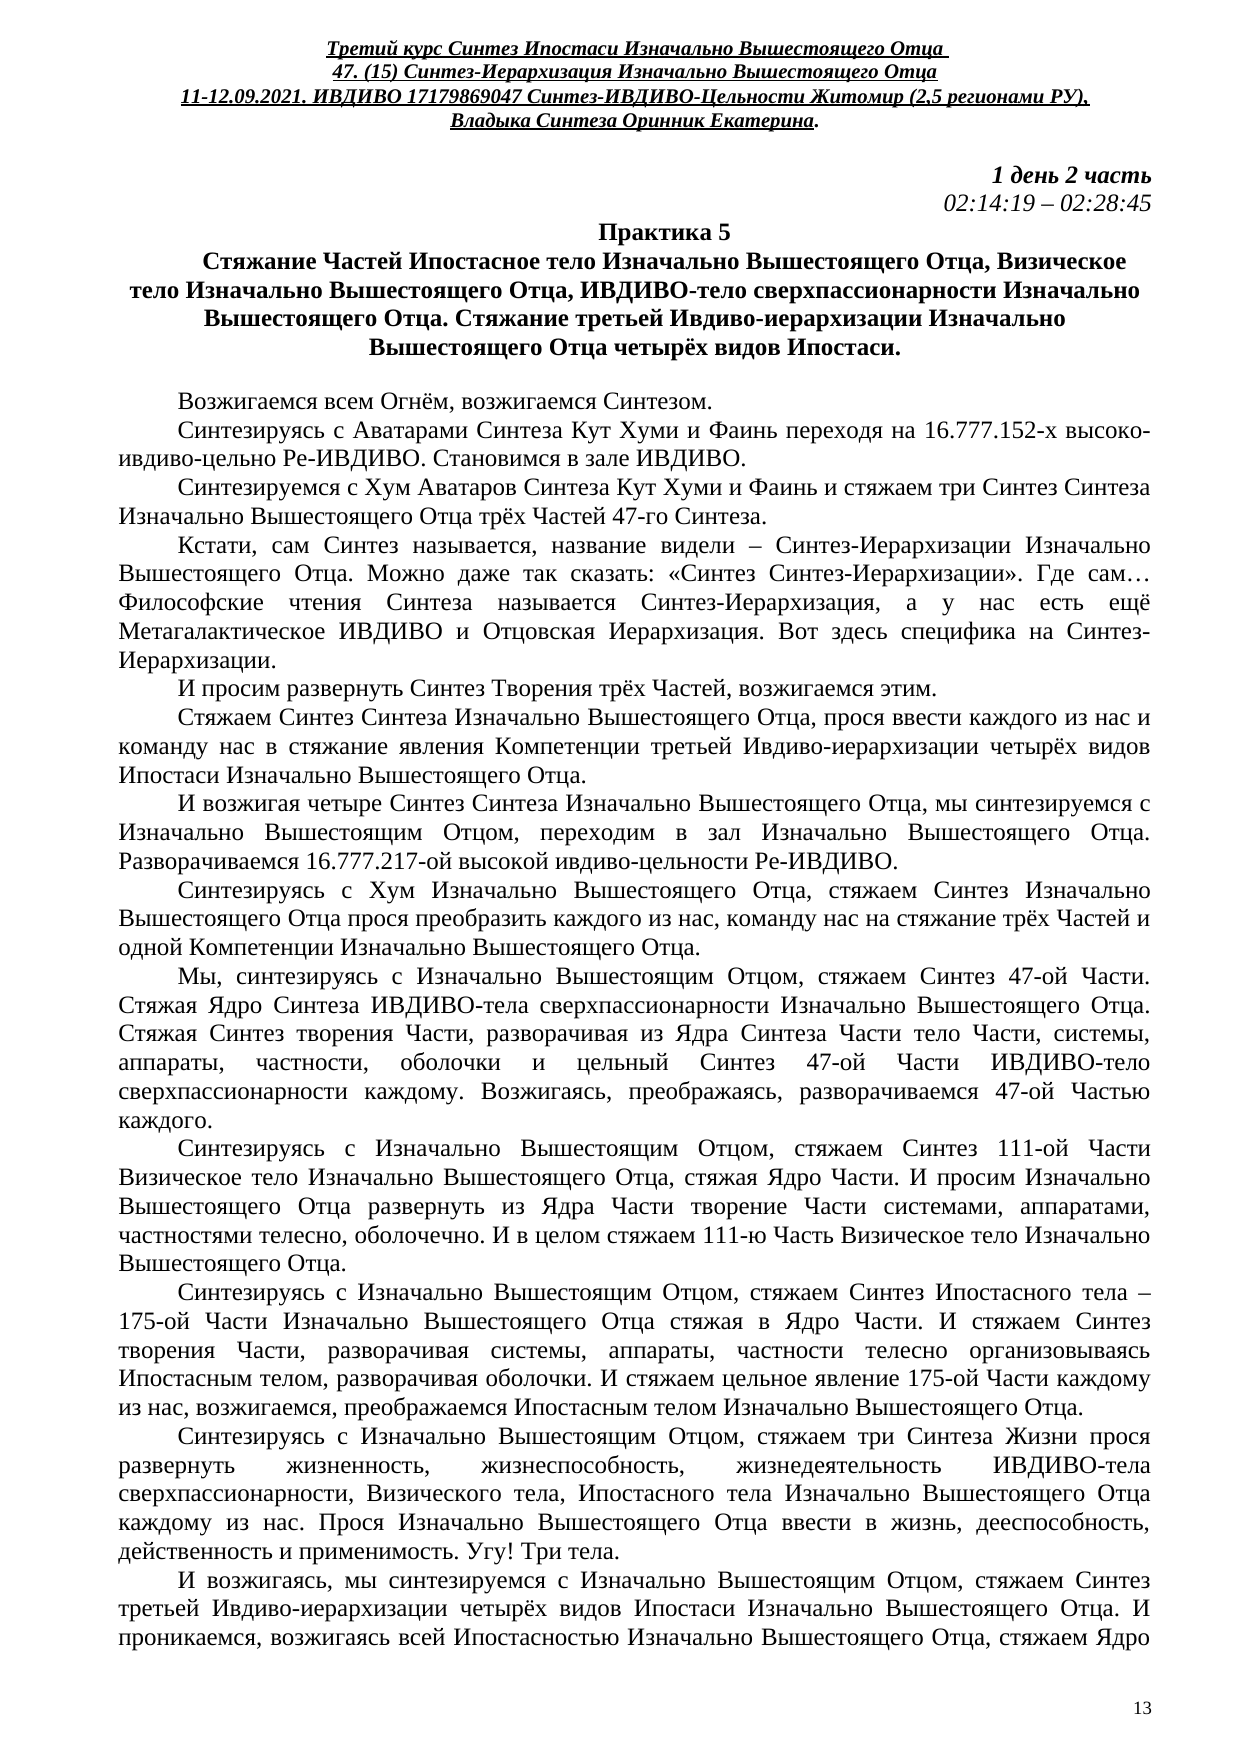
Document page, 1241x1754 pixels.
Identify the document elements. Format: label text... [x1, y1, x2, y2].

text Мы, синтезируясь с Изначально Вышестоящим Отцом, стяжаем Синтез 47-ой Части. Стяжая Ядро Синтеза ИВДИВО-тела сверхпассионарности Изначально Вышестоящего Отца. Стяжая Синтез творения Части, разворачивая из Ядра Синтеза Части тело Части, системы, аппараты, частности, оболочки и цельный Синтез 47-ой Части ИВДИВО-тело сверхпассионарности каждому. Возжигаясь, преображаясь, разворачиваемся 47-ой Частью каждого. [118, 961, 1152, 1133]
text Практика 5 [118, 217, 1152, 246]
text Кстати, сам Синтез называется, название видели – Синтез-Иерархизации Изначально Вышестоящего Отца. Можно даже так сказать: «Синтез Синтез-Иерархизации». Где сам… Философские чтения Синтеза называется Синтез-Иерархизация, а у нас есть ещё Метагалактическое ИВДИВО и Отцовская Иерархизация. Вот здесь специфика на Синтез-Иерархизации. [118, 530, 1152, 673]
text Синтезируемся с Хум Аватаров Синтеза Кут Хуми и Фаинь и стяжаем три Синтез Синтеза Изначально Вышестоящего Отца трёх Частей 47-го Синтеза. [118, 472, 1152, 530]
text Синтезируясь с Изначально Вышестоящим Отцом, стяжаем Синтез Ипостасного тела – 175-ой Части Изначально Вышестоящего Отца стяжая в Ядро Части. И стяжаем Синтез творения Части, разворачивая системы, аппараты, частности телесно организовываясь Ипостасным телом, разворачивая оболочки. И стяжаем цельное явление 175-ой Части каждому из нас, возжигаемся, преображаемся Ипостасным телом Изначально Вышестоящего Отца. [118, 1277, 1152, 1421]
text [118, 1565, 1152, 1651]
text Возжигаемся всем Огнём, возжигаемся Синтезом. [118, 386, 1152, 415]
text И просим развернуть Синтез Творения трёх Частей, возжигаемся этим. [118, 673, 1152, 702]
text Синтезируясь с Хум Изначально Вышестоящего Отца, стяжаем Синтез Изначально Вышестоящего Отца прося преобразить каждого из нас, команду нас на стяжание трёх Частей и одной Компетенции Изначально Вышестоящего Отца. [118, 875, 1152, 961]
text И возжигая четыре Синтез Синтеза Изначально Вышестоящего Отца, мы синтезируемся с Изначально Вышестоящим Отцом, переходим в зал Изначально Вышестоящего Отца. Разворачиваемся 16.777.217-ой высокой ивдиво-цельности Ре-ИВДИВО. [118, 788, 1152, 875]
text 02:14:19 – 02:28:45 [118, 188, 1152, 217]
text Стяжание Частей Ипостасное тело Изначально Вышестоящего Отца, Визическое тело Изначально Вышестоящего Отца, ИВДИВО-тело сверхпассионарности Изначально Вышестоящего Отца. Стяжание третьей Ивдиво-иерархизации Изначально Вышестоящего Отца четырёх видов Ипостаси. [118, 246, 1152, 361]
text Синтезируясь с Изначально Вышестоящим Отцом, стяжаем Синтез 111-ой Части Визическое тело Изначально Вышестоящего Отца, стяжая Ядро Части. И просим Изначально Вышестоящего Отца развернуть из Ядра Части творение Части системами, аппаратами, частностями телесно, оболочечно. И в целом стяжаем 111-ю Часть Визическое тело Изначально Вышестоящего Отца. [118, 1133, 1152, 1277]
text Стяжаем Синтез Синтеза Изначально Вышестоящего Отца, прося ввести каждого из нас и команду нас в стяжание явления Компетенции третьей Ивдиво-иерархизации четырёх видов Ипостаси Изначально Вышестоящего Отца. [118, 702, 1152, 788]
text Синтезируясь с Изначально Вышестоящим Отцом, стяжаем три Синтеза Жизни прося развернуть жизненность, жизнеспособность, жизнедеятельность ИВДИВО-тела сверхпассионарности, Визического тела, Ипостасного тела Изначально Вышестоящего Отца каждому из нас. Прося Изначально Вышестоящего Отца ввести в жизнь, дееспособность, действенность и применимость. Угу! Три тела. [118, 1421, 1152, 1565]
text Синтезируясь с Аватарами Синтеза Кут Хуми и Фаинь переходя на 16.777.152-х высоко-ивдиво-цельно Ре-ИВДИВО. Становимся в зале ИВДИВО. [118, 415, 1152, 472]
text 1 день 2 часть [118, 160, 1152, 188]
